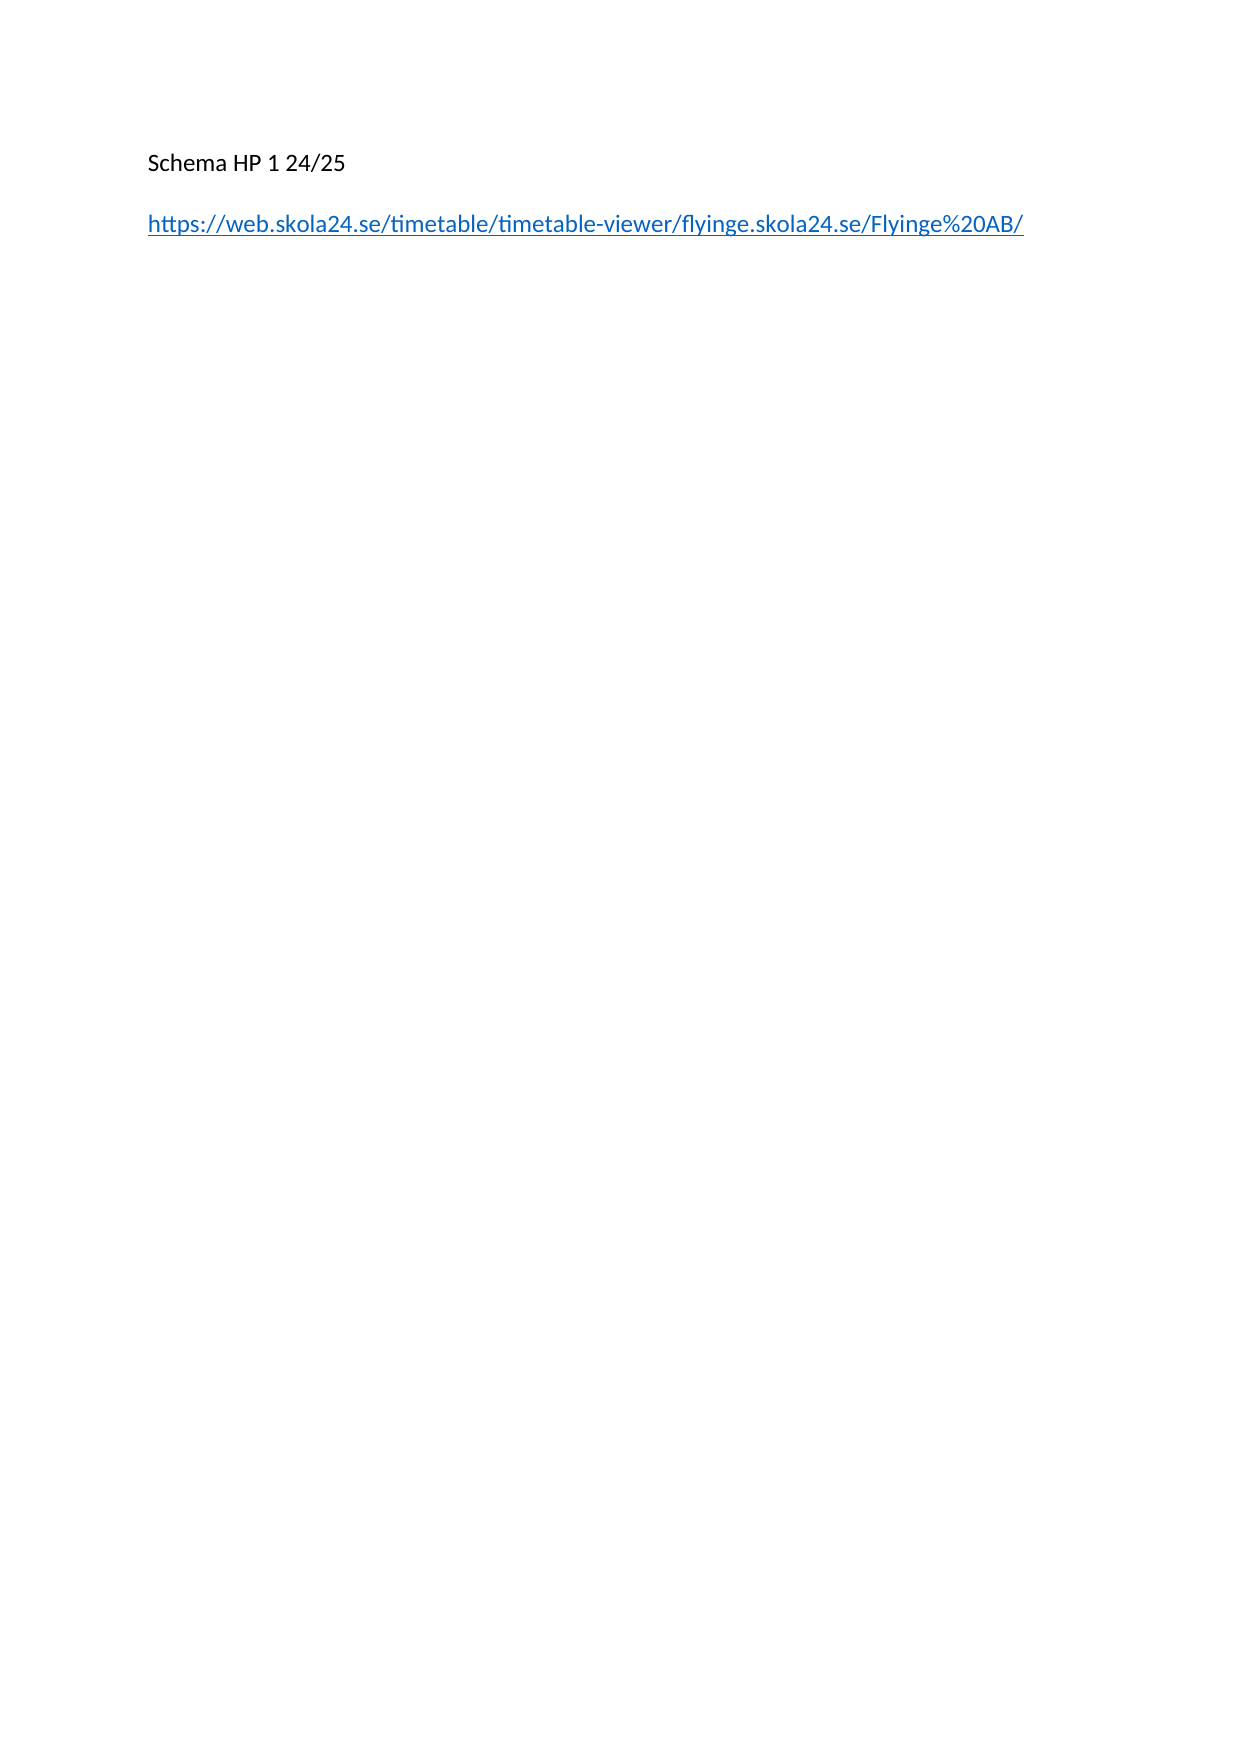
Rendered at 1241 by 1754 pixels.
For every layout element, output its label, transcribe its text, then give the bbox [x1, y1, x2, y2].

text Schema HP 1 24/25 [148, 148, 1093, 178]
text https://web.skola24.se/timetable/timetable-viewer/flyinge.skola24.se/Flyinge%20AB/ [148, 209, 1093, 239]
